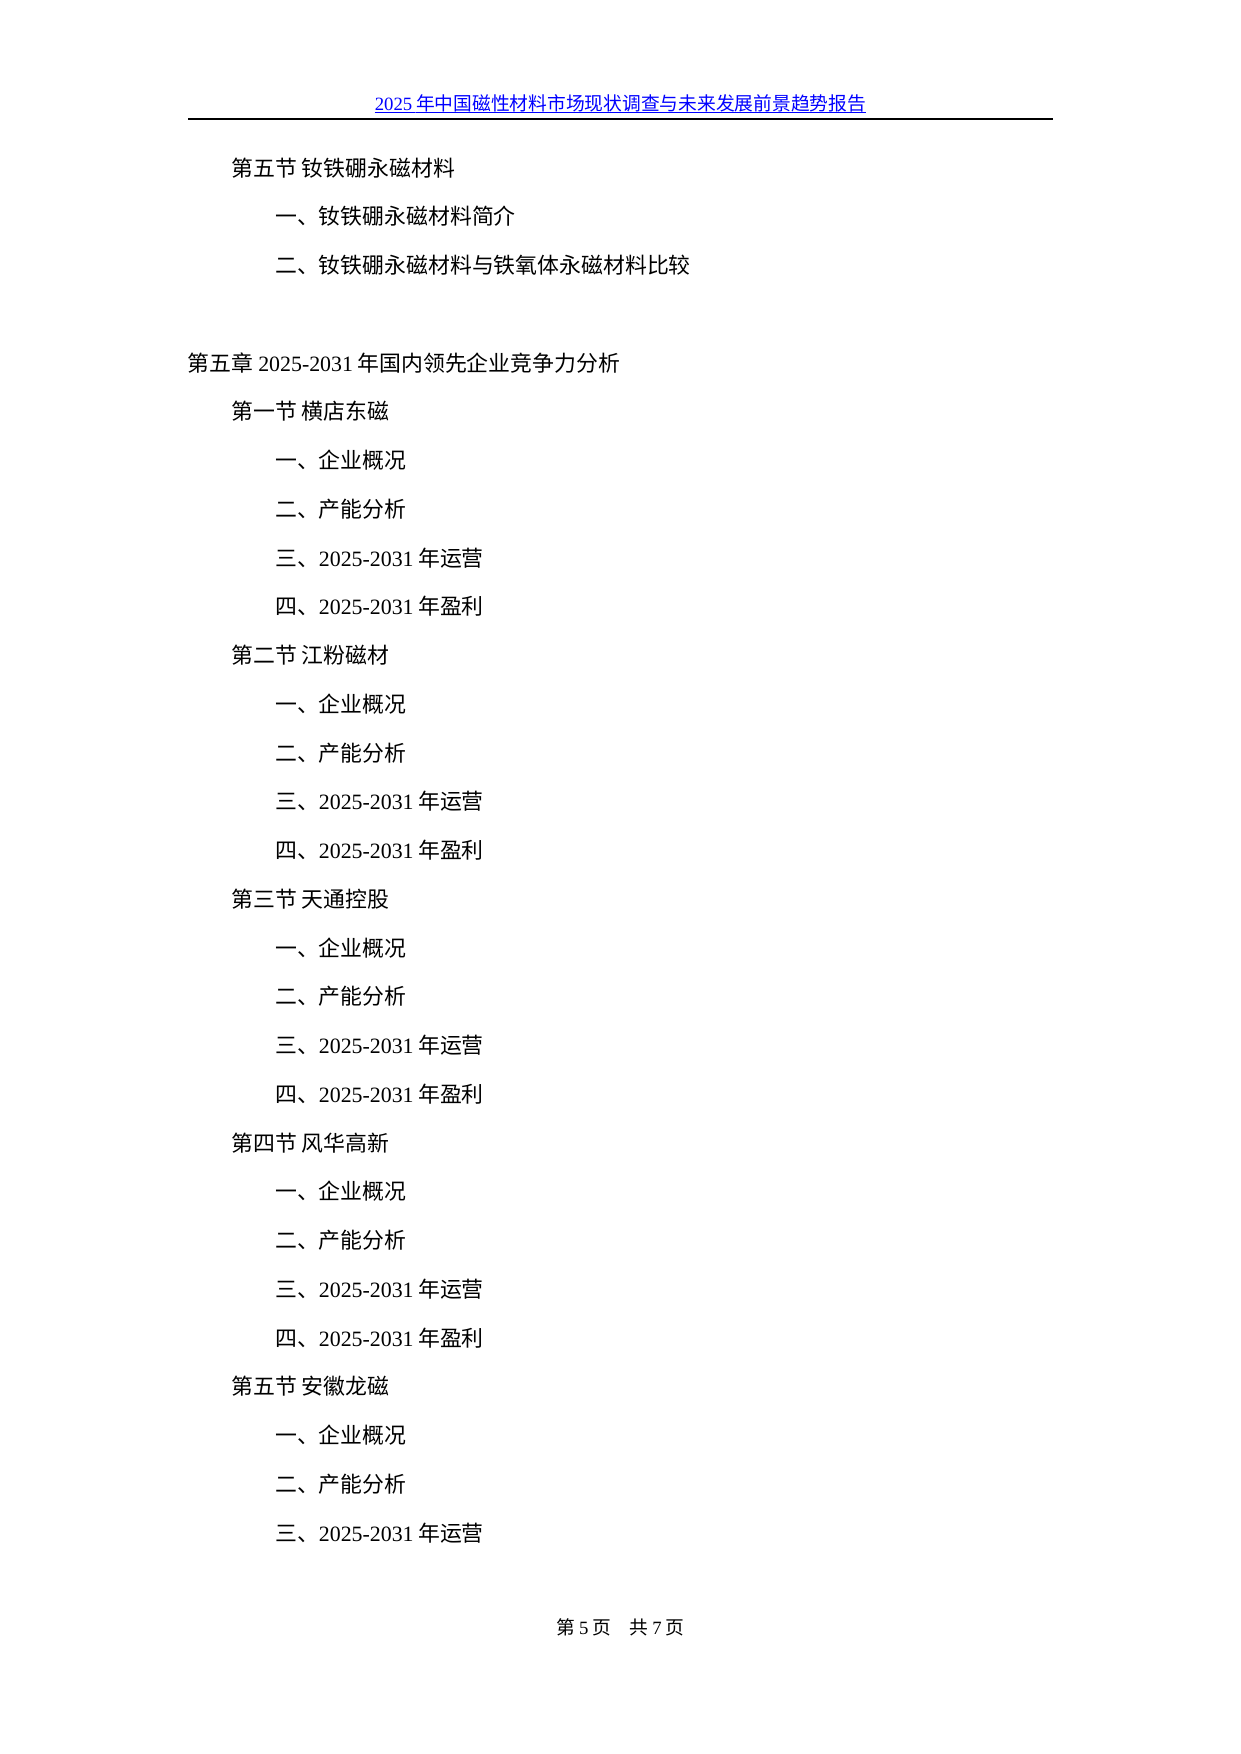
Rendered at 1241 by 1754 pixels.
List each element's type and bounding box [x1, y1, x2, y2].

text [187, 150, 1053, 1548]
